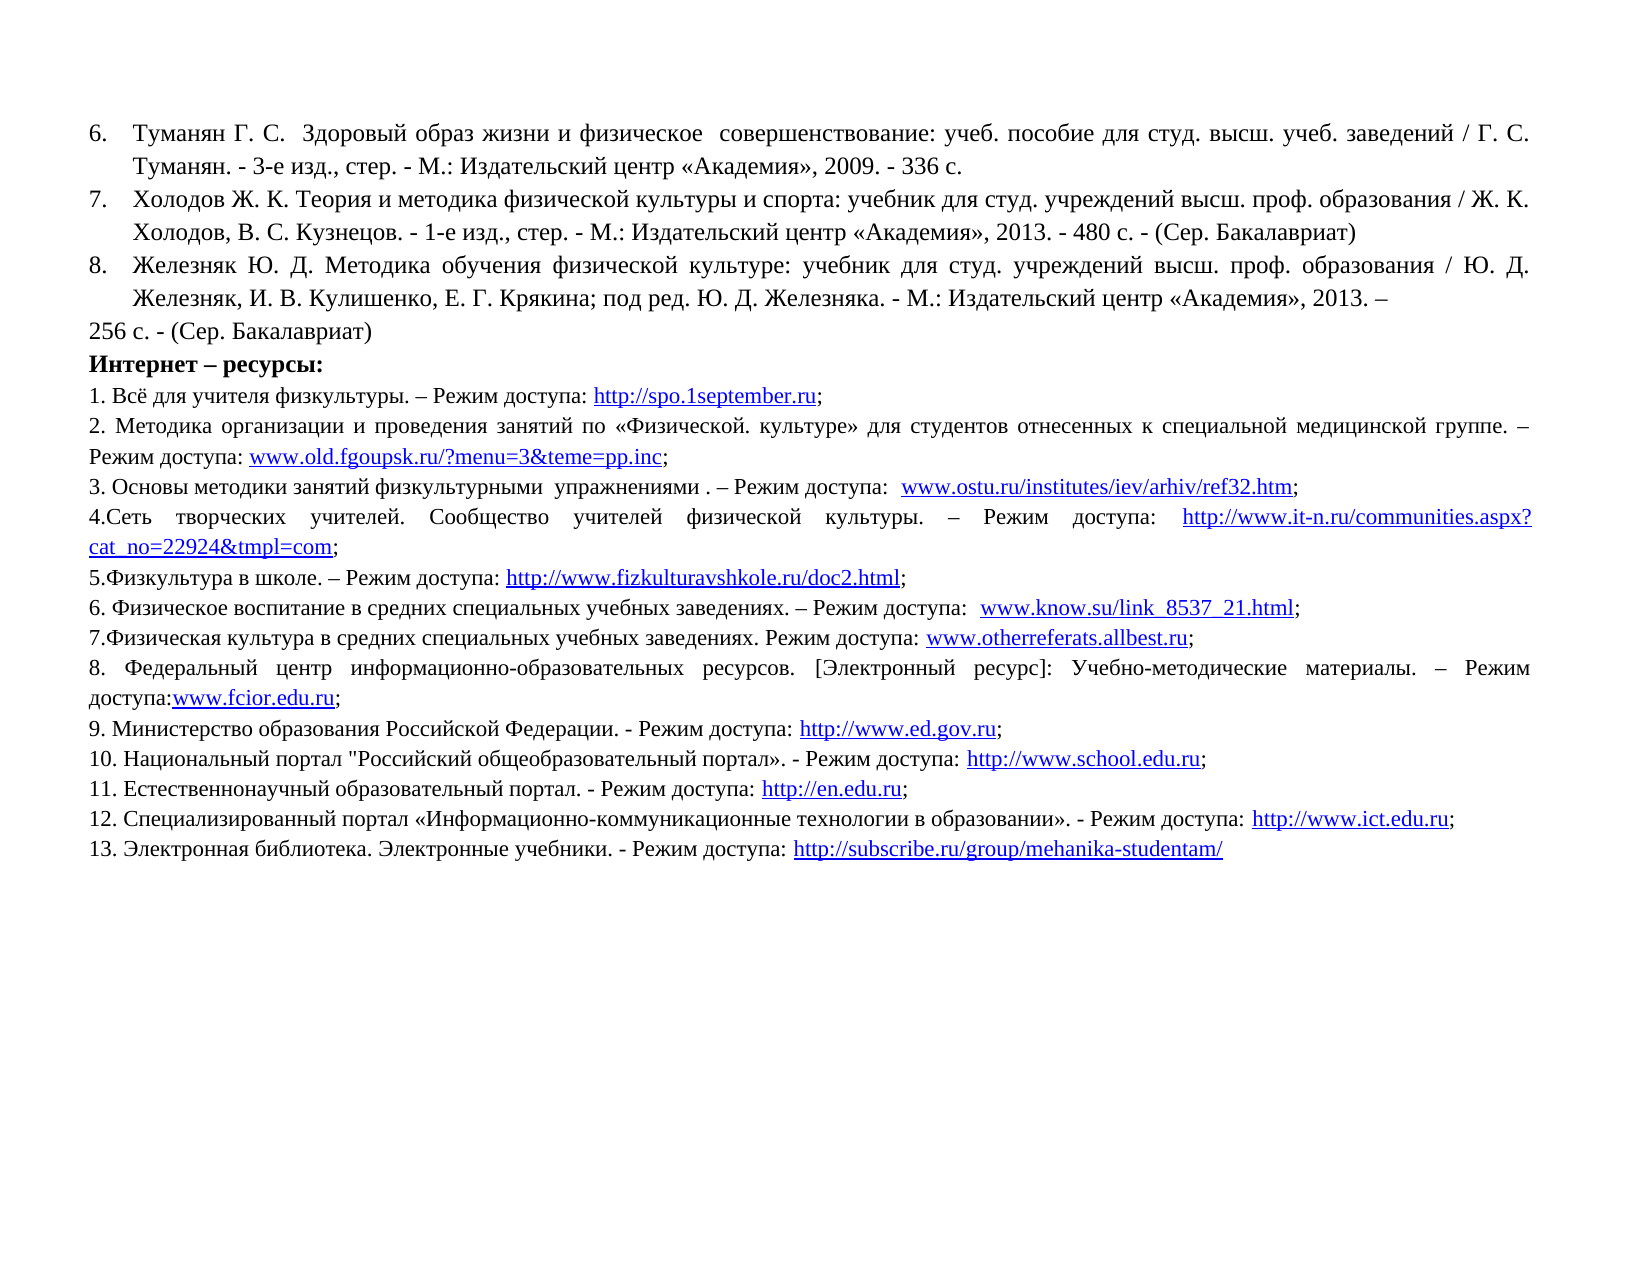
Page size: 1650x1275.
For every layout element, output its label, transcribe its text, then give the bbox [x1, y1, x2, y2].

text 8. Федеральный центр информационно-образовательных ресурсов. [Электронный ресурс]: Учебно-методические материалы. – Режим доступа:www.fcior.edu.ru; [89, 654, 1532, 711]
text 4.Сеть творческих учителей. Сообщество учителей физической культуры. – Режим доступа: http://www.it-n.ru/communities.aspx?cat_no=22924&tmpl=com; [89, 503, 1532, 560]
list Туманян Г. С. Здоровый образ жизни и физическое совершенствование: учеб. пособие для студ. высш. учеб. заведений / Г. С. Туманян. - 3-е изд., стер. - М.: Издательский центр «Академия», 2009. - 336 с. [89, 118, 1532, 180]
text 9. Министерство образования Российской Федерации. - Режим доступа: http://www.ed.gov.ru; [89, 714, 1532, 741]
text 7.Физическая культура в средних специальных учебных заведениях. Режим доступа: www.otherreferats.allbest.ru; [89, 624, 1532, 650]
list Железняк Ю. Д. Методика обучения физической культуре: учебник для студ. учреждений высш. проф. образования / Ю. Д. Железняк, И. В. Кулишенко, Е. Г. Крякина; под ред. Ю. Д. Железняка. - М.: Издательский центр «Академия», 2013. – [89, 250, 1532, 312]
text 256 с. - (Сер. Бакалавриат) [89, 316, 1532, 345]
text 13. Электронная библиотека. Электронные учебники. - Режим доступа: http://subscribe.ru/group/mehanika-studentam/ [89, 835, 1532, 862]
list Холодов Ж. К. Теория и методика физической культуры и спорта: учебник для студ. учреждений высш. проф. образования / Ж. К. Холодов, В. С. Кузнецов. - 1-е изд., стер. - М.: Издательский центр «Академия», 2013. - 480 с. - (Сер. Бакалавриат) [89, 184, 1532, 246]
text 5.Физкультура в школе. – Режим доступа: http://www.fizkulturavshkole.ru/doc2.html; [89, 563, 1532, 590]
text 3. Основы методики занятий физкультурными упражнениями . – Режим доступа: www.ostu.ru/institutes/iev/arhiv/ref32.htm; [89, 473, 1532, 499]
text 11. Естественнонаучный образовательный портал. - Режим доступа: http://en.edu.ru; [89, 775, 1532, 801]
text Интернет – ресурсы: [89, 349, 1532, 378]
text 10. Национальный портал "Российский общеобразовательный портал». - Режим доступа: http://www.school.edu.ru; [89, 745, 1532, 771]
text 1. Всё для учителя физкультуры. – Режим доступа: http://spo.1september.ru; [89, 382, 1532, 409]
text 6. Физическое воспитание в средних специальных учебных заведениях. – Режим доступа: www.know.su/link_8537_21.html; [89, 594, 1532, 620]
text 12. Специализированный портал «Информационно-коммуникационные технологии в образовании». - Режим доступа: http://www.ict.edu.ru; [89, 805, 1532, 832]
text 2. Методика организации и проведения занятий по «Физической. культуре» для студентов отнесенных к специальной медицинской группе. – Режим доступа: www.old.fgoupsk.ru/?menu=3&teme=pp.inc; [89, 412, 1532, 469]
